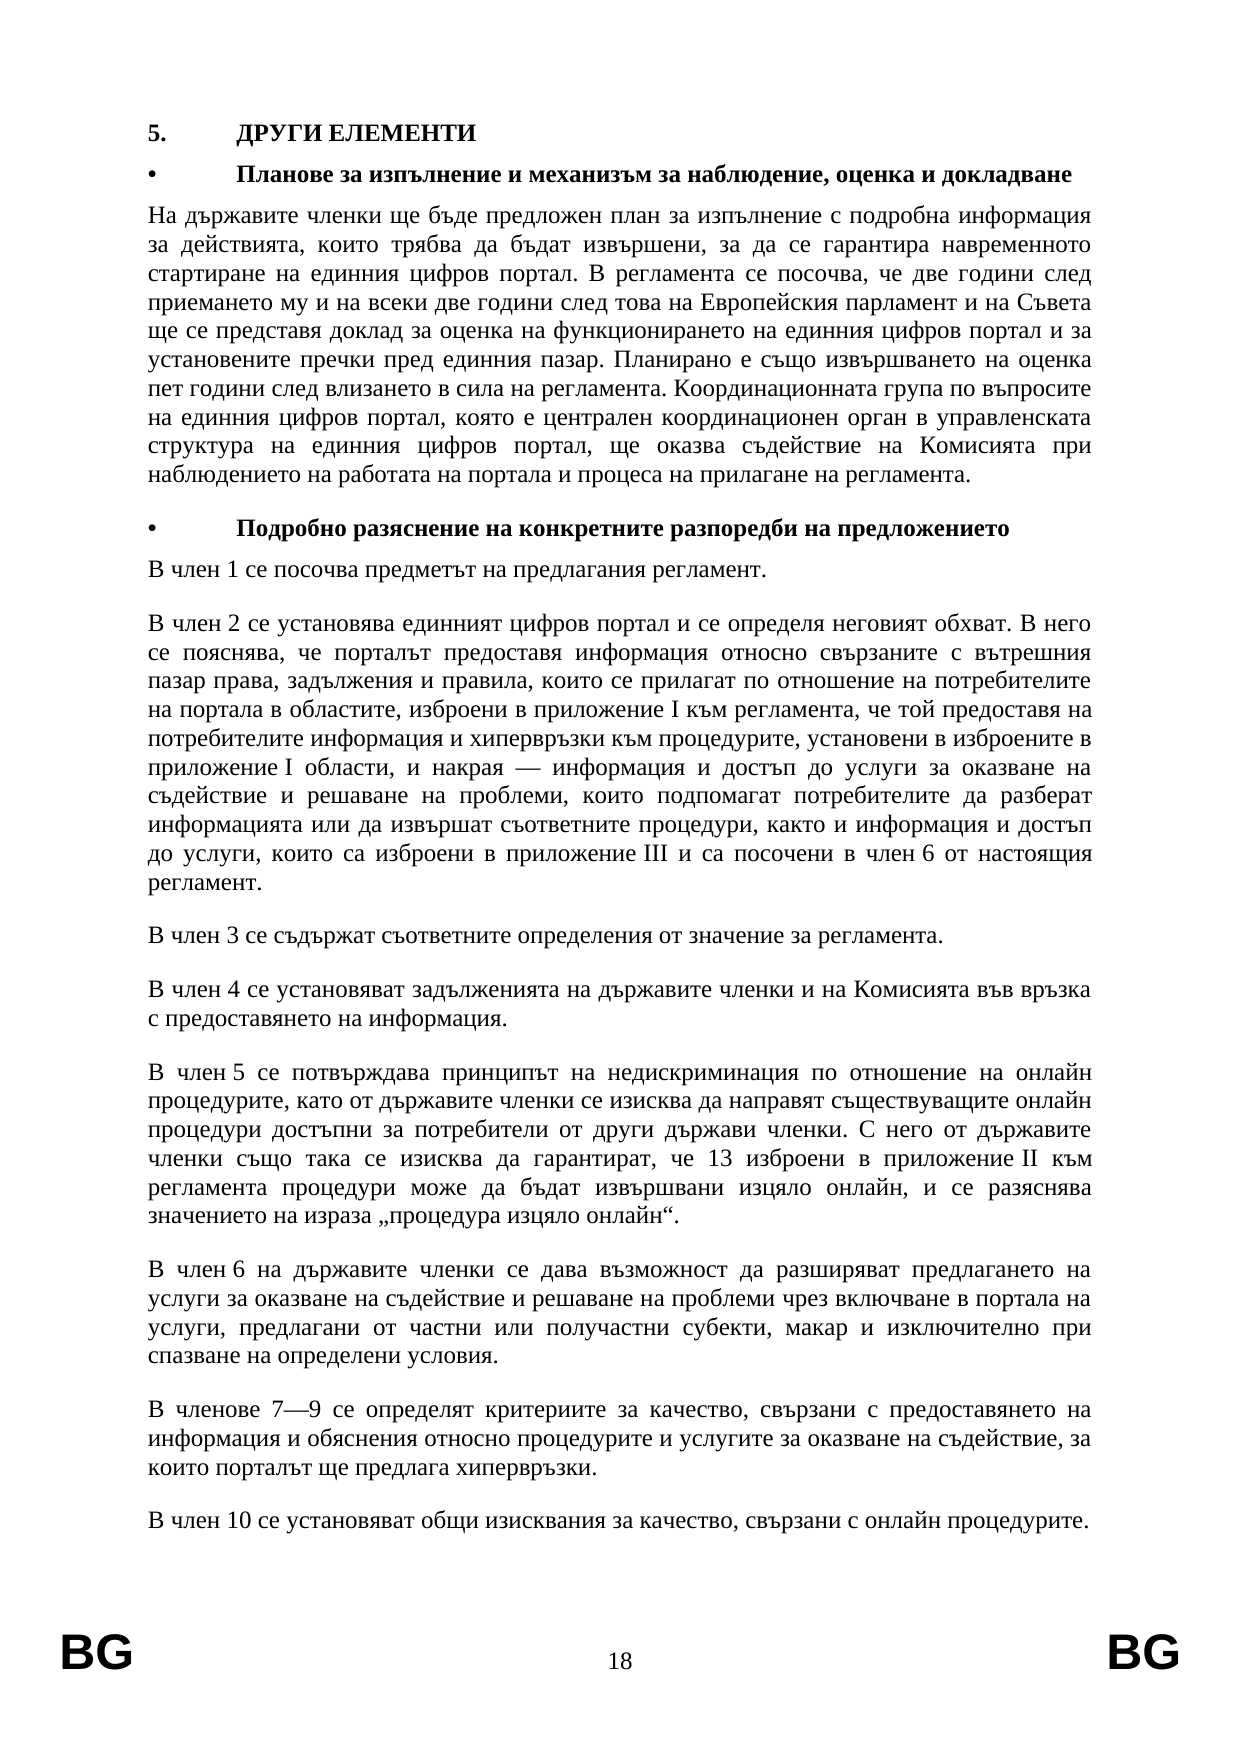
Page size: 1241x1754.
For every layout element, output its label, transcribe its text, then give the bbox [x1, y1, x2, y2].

text В член 5 се потвърждава принципът на недискриминация по отношение на онлайн процедурите, като от държавите членки се изисква да направят съществуващите онлайн процедури достъпни за потребители от други държави членки. С него от държавите членки също така се изисква да гарантират, че 13 изброени в приложение II към регламента процедури може да бъдат извършвани изцяло онлайн, и се разяснява значението на израза „процедура изцяло онлайн“. [148, 1057, 1093, 1229]
text В член 2 се установява единният цифров портал и се определя неговият обхват. В него се пояснява, че порталът предоставя информация относно свързаните с вътрешния пазар права, задължения и правила, които се прилагат по отношение на потребителите на портала в областите, изброени в приложение I към регламента, че той предоставя на потребителите информация и хипервръзки към процедурите, установени в изброените в приложение I области, и накрая — информация и достъп до услуги за оказване на съдействие и решаване на проблеми, които подпомагат потребителите да разберат информацията или да извършат съответните процедури, както и информация и достъп до услуги, които са изброени в приложение III и са посочени в член 6 от настоящия регламент. [148, 608, 1093, 896]
text В членове 7—9 се определят критериите за качество, свързани с предоставянето на информация и обяснения относно процедурите и услугите за оказване на съдействие, за които порталът ще предлага хипервръзки. [148, 1394, 1093, 1481]
subtitle • Планове за изпълнение и механизъм за наблюдение, оценка и докладване [148, 159, 1093, 188]
text В член 1 се посочва предметът на предлагания регламент. [148, 554, 1093, 583]
text В член 10 се установяват общи изисквания за качество, свързани с онлайн процедурите. [148, 1506, 1093, 1534]
text На държавите членки ще бъде предложен план за изпълнение с подробна информация за действията, които трябва да бъдат извършени, за да се гарантира навременното стартиране на единния цифров портал. В регламента се посочва, че две години след приемането му и на всеки две години след това на Европейския парламент и на Съвета ще се представя доклад за оценка на функционирането на единния цифров портал и за установените пречки пред единния пазар. Планирано е също извършването на оценка пет години след влизането в сила на регламента. Координационната група по въпросите на единния цифров портал, която е централен координационен орган в управленската структура на единния цифров портал, ще оказва съдействие на Комисията при наблюдението на работата на портала и процеса на прилагане на регламента. [148, 201, 1093, 488]
text В член 4 се установяват задълженията на държавите членки и на Комисията във връзка с предоставянето на информация. [148, 974, 1093, 1032]
subtitle 5. ДРУГИ ЕЛЕМЕНТИ [148, 118, 1093, 147]
text В член 6 на държавите членки се дава възможност да разширяват предлагането на услуги за оказване на съдействие и решаване на проблеми чрез включване в портала на услуги, предлагани от частни или получастни субекти, макар и изключително при спазване на определени условия. [148, 1254, 1093, 1369]
text В член 3 се съдържат съответните определения от значение за регламента. [148, 921, 1093, 949]
subtitle • Подробно разяснение на конкретните разпоредби на предложението [148, 513, 1093, 542]
